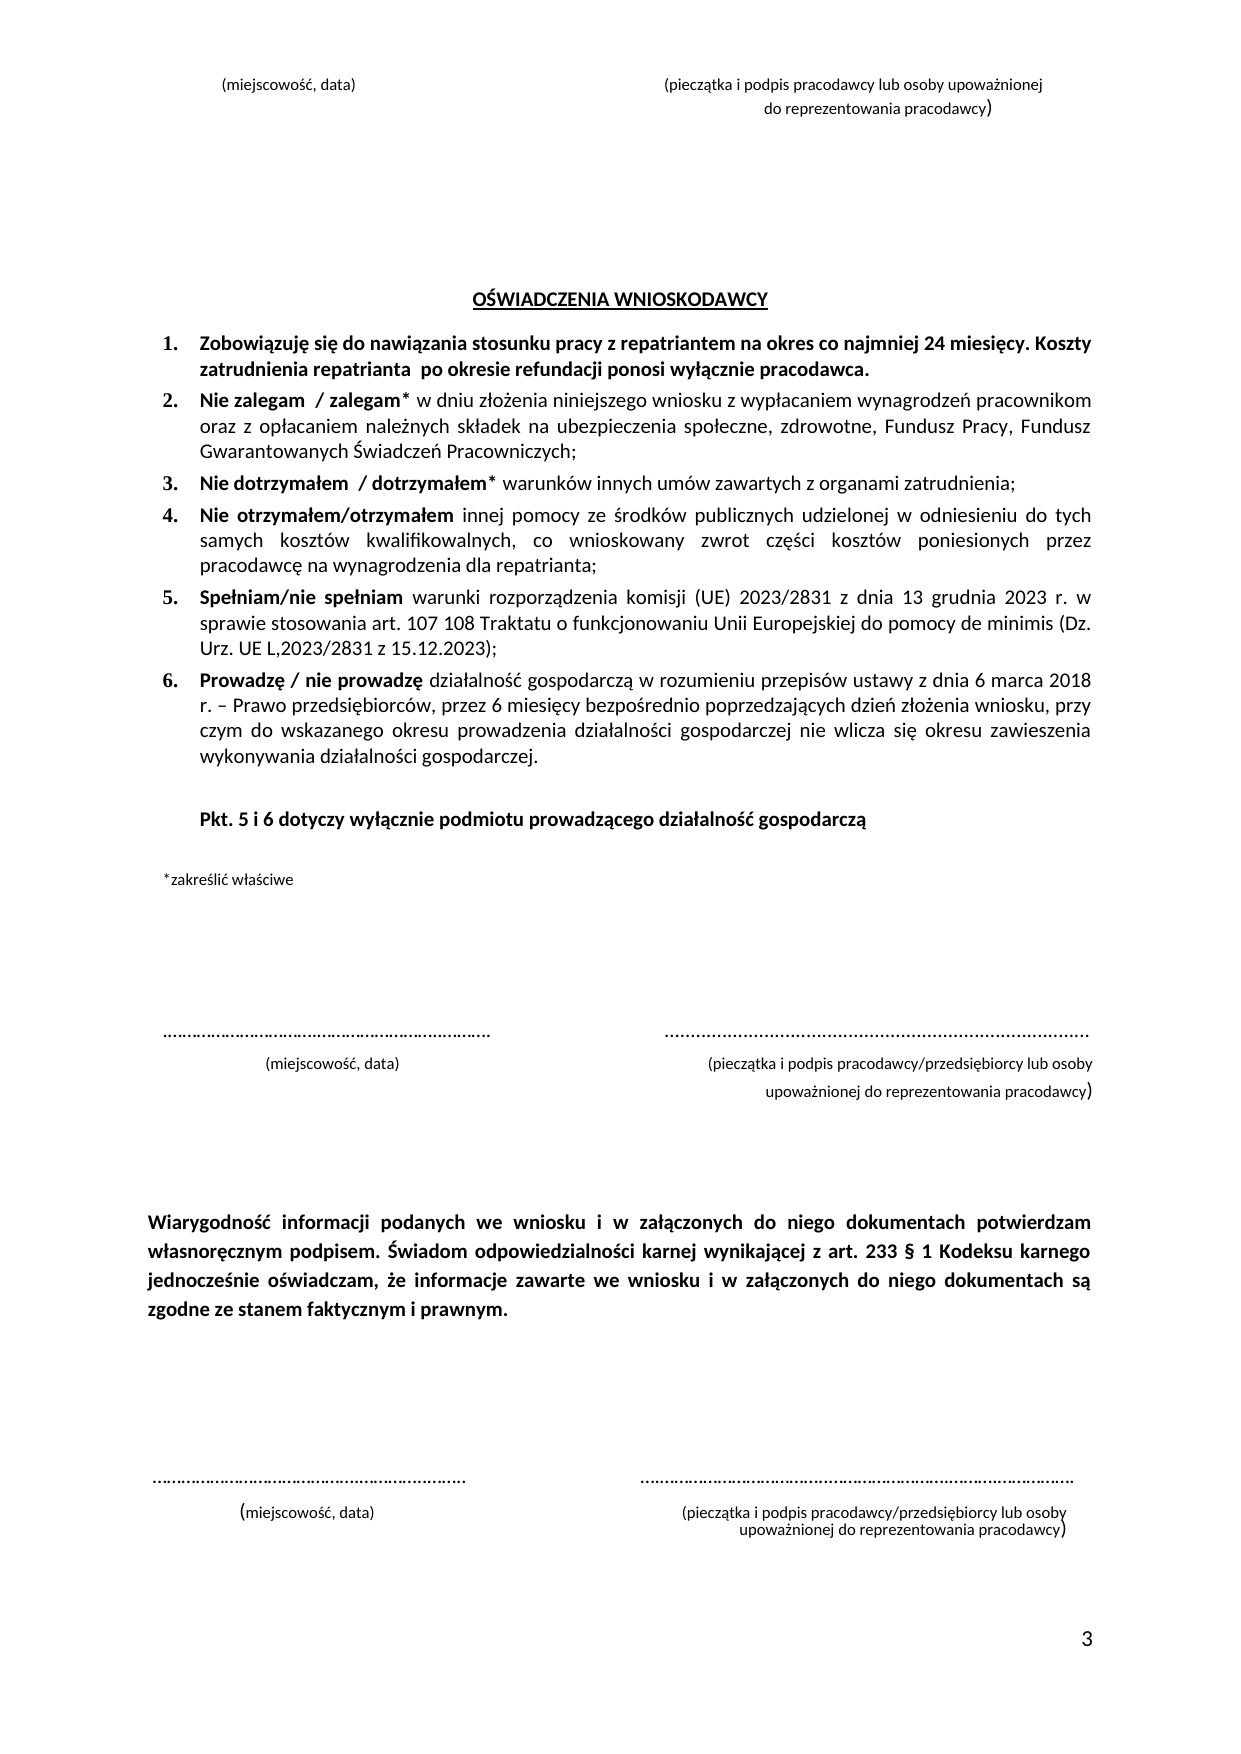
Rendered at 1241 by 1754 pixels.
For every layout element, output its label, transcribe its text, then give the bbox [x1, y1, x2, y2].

list Nie dotrzymałem / dotrzymałem* warunków innych umów zawartych z organami zatrudnienia; [162, 470, 1093, 496]
list Prowadzę / nie prowadzę działalność gospodarczą w rozumieniu przepisów ustawy z dnia 6 marca 2018 r. – Prawo przedsiębiorców, przez 6 miesięcy bezpośrednio poprzedzających dzień złożenia wniosku, przy czym do wskazanego okresu prowadzenia działalności gospodarczej nie wlicza się okresu zawieszenia wykonywania działalności gospodarczej. [162, 667, 1093, 768]
text …………………………………….…………..…….. ….……………………………..…………………….……….……………. [148, 1463, 1093, 1489]
list Nie zalegam / zalegam* w dniu złożenia niniejszego wniosku z wypłacaniem wynagrodzeń pracownikom oraz z opłacaniem należnych składek na ubezpieczenia społeczne, zdrowotne, Fundusz Pracy, Fundusz Gwarantowanych Świadczeń Pracowniczych; [162, 388, 1093, 464]
text Pkt. 5 i 6 dotyczy wyłącznie podmiotu prowadzącego działalność gospodarczą [199, 806, 1093, 832]
list Nie otrzymałem/otrzymałem innej pomocy ze środków publicznych udzielonej w odniesieniu do tych samych kosztów kwalifikowalnych, co wnioskowany zwrot części kosztów poniesionych przez pracodawcę na wynagrodzenia dla repatrianta; [162, 502, 1093, 578]
list Spełniam/nie spełniam warunki rozporządzenia komisji (UE) 2023/2831 z dnia 13 grudnia 2023 r. w sprawie stosowania art. 107 108 Traktatu o funkcjonowaniu Unii Europejskiej do pomocy de minimis (Dz. Urz. UE L,2023/2831 z 15.12.2023); [162, 584, 1093, 661]
list Zobowiązuję się do nawiązania stosunku pracy z repatriantem na okres co najmniej 24 miesięcy. Koszty zatrudnienia repatrianta po okresie refundacji ponosi wyłącznie pracodawca. [162, 331, 1093, 381]
text (miejscowość, data) (pieczątka i podpis pracodawcy/przedsiębiorcy lub osoby upoważnionej do reprezentowania pracodawcy) [148, 1505, 1067, 1538]
text (miejscowość, data) (pieczątka i podpis pracodawcy/przedsiębiorcy lub osoby upoważnionej do reprezentowania pracodawcy) [148, 1053, 1093, 1102]
text (miejscowość, data) (pieczątka i podpis pracodawcy lub osoby upoważnionej [148, 74, 1093, 94]
text .………………………….……………………..………. ................................................................................. [162, 1018, 1093, 1043]
text Wiarygodność informacji podanych we wniosku i w załączonych do niego dokumentach potwierdzam własnoręcznym podpisem. Świadom odpowiedzialności karnej wynikającej z art. 233 § 1 Kodeksu karnego jednocześnie oświadczam, że informacje zawarte we wniosku i w załączonych do niego dokumentach są zgodne ze stanem faktycznym i prawnym. [148, 1209, 1093, 1322]
text OŚWIADCZENIA WNIOSKODAWCY [148, 295, 1093, 310]
text do reprezentowania pracodawcy) [590, 94, 1093, 119]
text *zakreślić właściwe [162, 870, 1093, 890]
